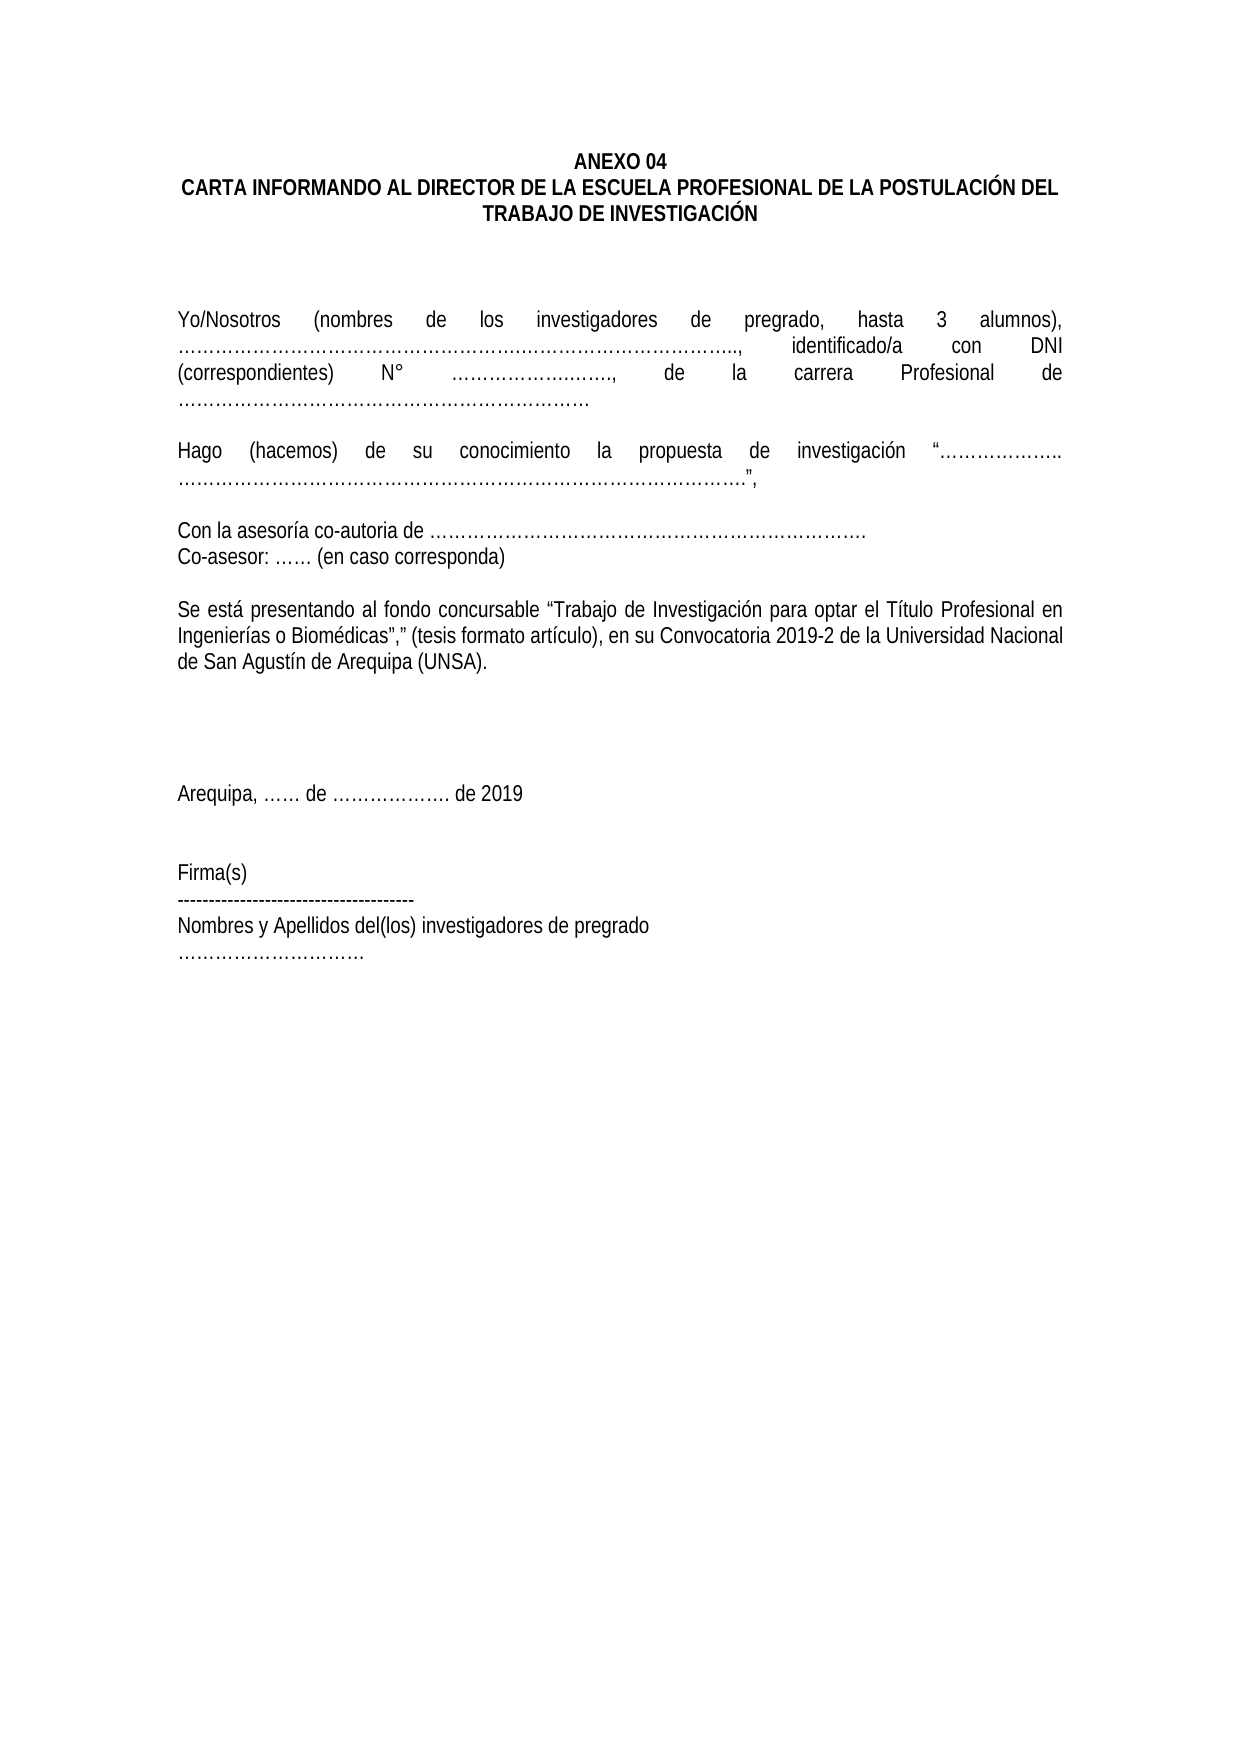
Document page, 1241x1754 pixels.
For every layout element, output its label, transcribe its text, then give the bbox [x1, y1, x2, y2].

text Co-asesor: …… (en caso corresponda) [177, 543, 1063, 569]
text Arequipa, …… de ………………. de 2019 [177, 780, 1063, 806]
text Se está presentando al fondo concursable “Trabajo de Investigación para optar el Título Profesional en Ingenierías o Biomédicas”,” (tesis formato artículo), en su Convocatoria 2019-2 de la Universidad Nacional de San Agustín de Arequipa (UNSA). [177, 596, 1063, 675]
text Nombres y Apellidos del(los) investigadores de pregrado [177, 912, 1063, 938]
text ………………………… [177, 938, 1063, 964]
text Firma(s) [177, 859, 1063, 886]
text ANEXO 04 [177, 148, 1063, 174]
text -------------------------------------- [177, 886, 1063, 912]
text Hago (hacemos) de su conocimiento la propuesta de investigación “………………..……………………………………………………………………………….”, [177, 437, 1063, 490]
text CARTA INFORMANDO AL DIRECTOR DE LA ESCUELA PROFESIONAL DE LA POSTULACIÓN DEL TRABAJO DE INVESTIGACIÓN [177, 174, 1063, 227]
text Con la asesoría co-autoria de ……………………………………………………………. [177, 517, 1063, 543]
text Yo/Nosotros (nombres de los investigadores de pregrado, hasta 3 alumnos), ……………………………………………….…………………………….., identificado/a con DNI (correspondientes) N° ……………….……., de la carrera Profesional de ………………………………………………………… [177, 306, 1063, 411]
